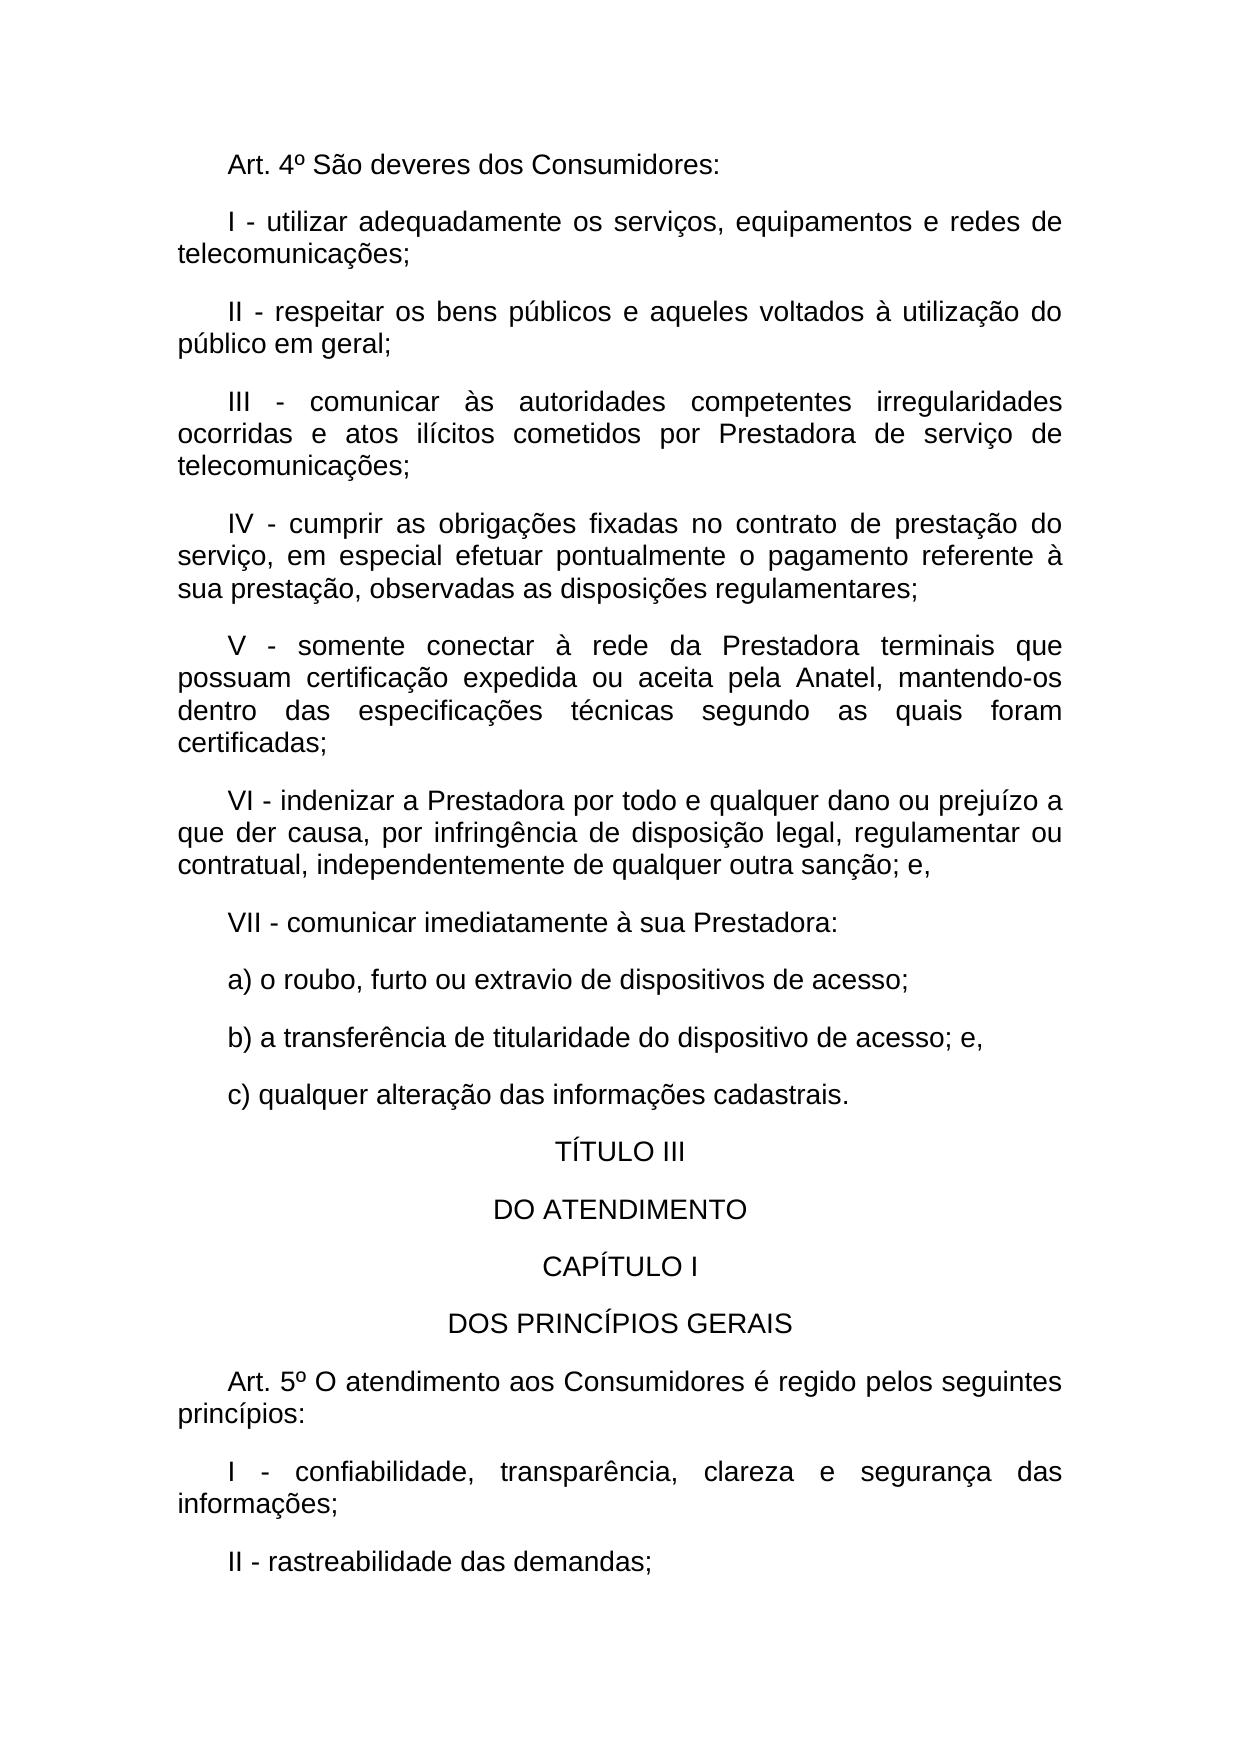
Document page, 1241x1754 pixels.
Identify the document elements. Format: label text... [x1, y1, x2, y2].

text III - comunicar às autoridades competentes irregularidades ocorridas e atos ilícitos cometidos por Prestadora de serviço de telecomunicações; [177, 384, 1063, 482]
text b) a transferência de titularidade do dispositivo de acesso; e, [177, 1021, 1063, 1053]
text II - rastreabilidade das demandas; [177, 1544, 1063, 1577]
text I - confiabilidade, transparência, clareza e segurança das informações; [177, 1455, 1063, 1519]
text VI - indenizar a Prestadora por todo e qualquer dano ou prejuízo a que der causa, por infringência de disposição legal, regulamentar ou contratual, independentemente de qualquer outra sanção; e, [177, 783, 1063, 881]
text Art. 4º São deveres dos Consumidores: [177, 148, 1063, 180]
text c) qualquer alteração das informações cadastrais. [177, 1078, 1063, 1110]
text a) o roubo, furto ou extravio de dispositivos de acesso; [177, 963, 1063, 996]
text TÍTULO III [177, 1135, 1063, 1168]
text V - somente conectar à rede da Prestadora terminais que possuam certificação expedida ou aceita pela Anatel, mantendo-os dentro das especificações técnicas segundo as quais foram certificadas; [177, 629, 1063, 758]
text CAPÍTULO I [177, 1250, 1063, 1282]
text DO ATENDIMENTO [177, 1193, 1063, 1225]
text I - utilizar adequadamente os serviços, equipamentos e redes de telecomunicações; [177, 205, 1063, 270]
text DOS PRINCÍPIOS GERAIS [177, 1307, 1063, 1340]
text VII - comunicar imediatamente à sua Prestadora: [177, 906, 1063, 938]
text II - respeitar os bens públicos e aqueles voltados à utilização do público em geral; [177, 295, 1063, 359]
text Art. 5º O atendimento aos Consumidores é regido pelos seguintes princípios: [177, 1365, 1063, 1430]
text IV - cumprir as obrigações fixadas no contrato de prestação do serviço, em especial efetuar pontualmente o pagamento referente à sua prestação, observadas as disposições regulamentares; [177, 507, 1063, 604]
